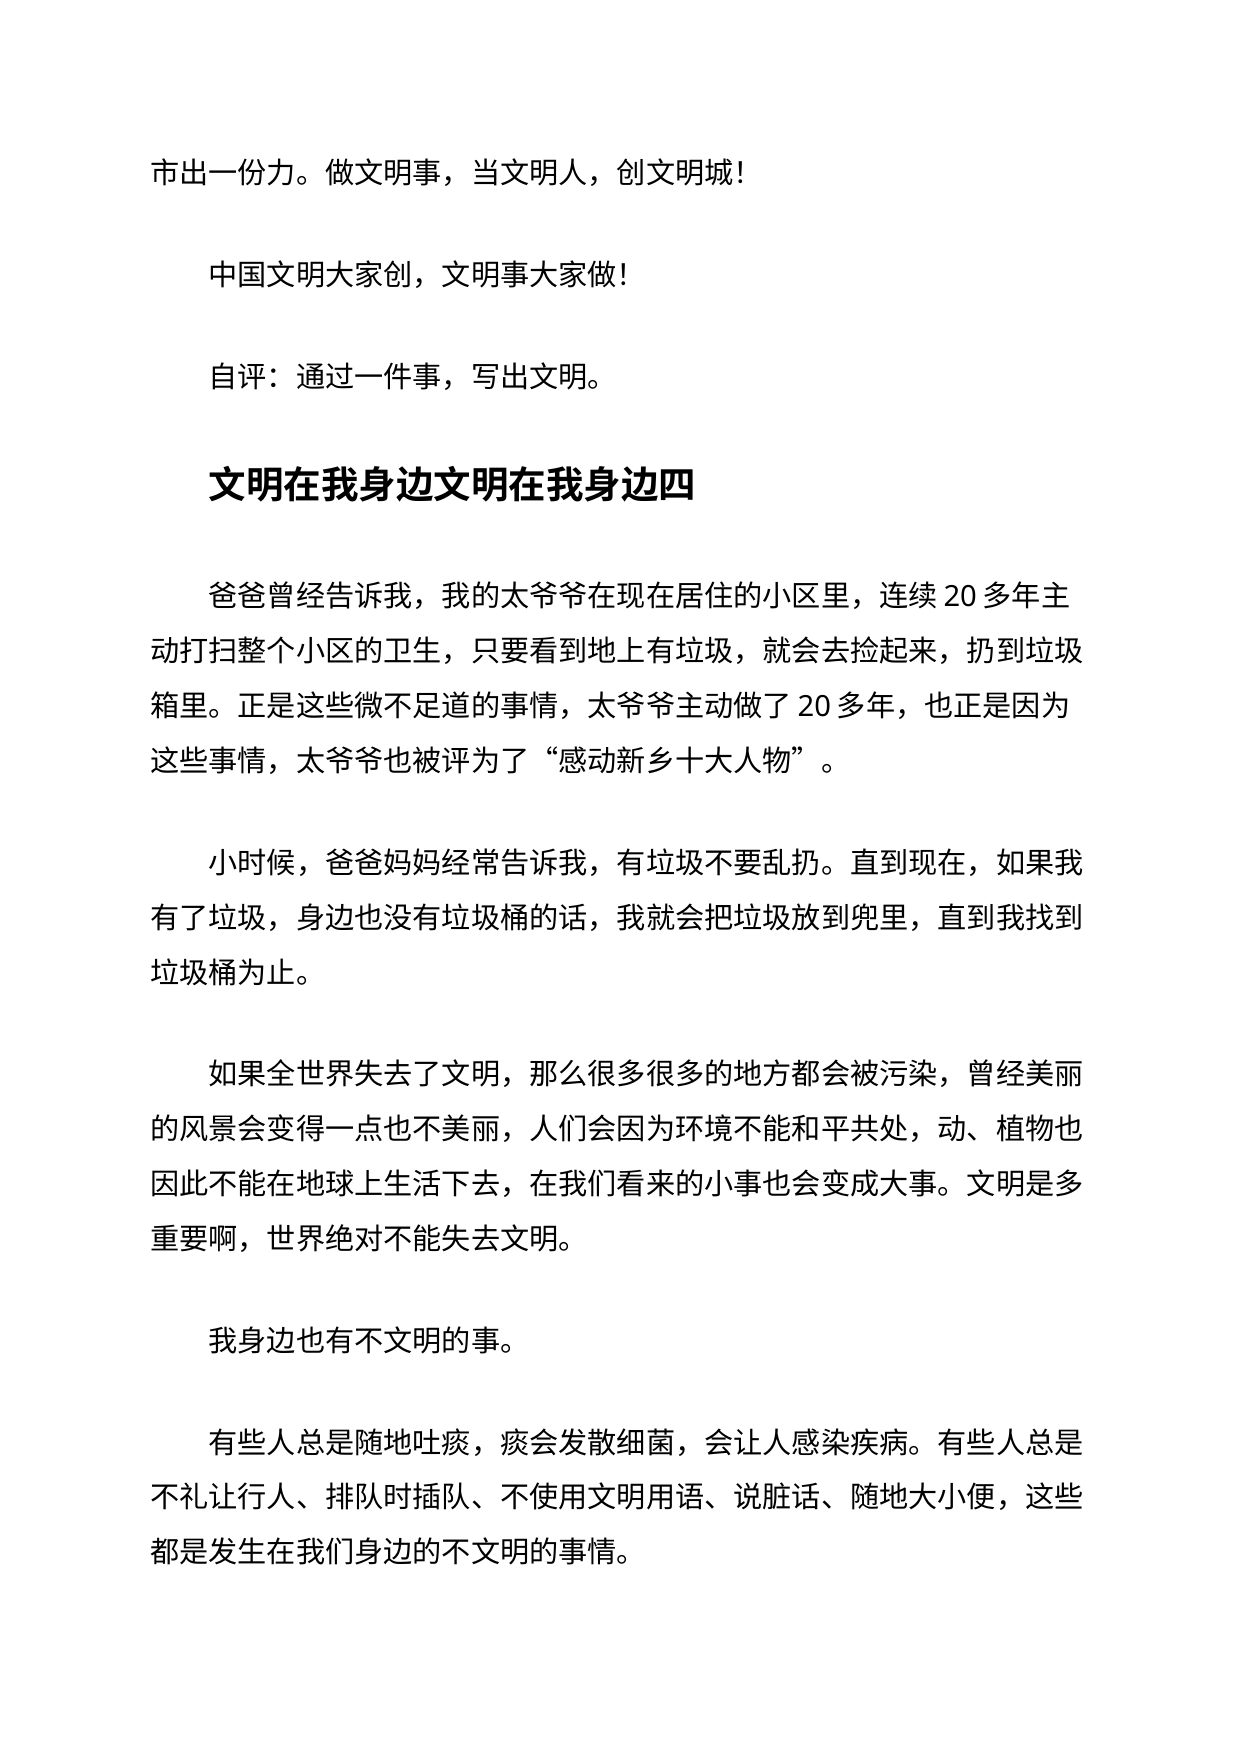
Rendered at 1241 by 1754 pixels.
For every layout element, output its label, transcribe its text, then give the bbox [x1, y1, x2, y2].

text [150, 150, 1090, 192]
text 自评：通过一件事，写出文明。 [150, 353, 1090, 396]
text 小时候，爸爸妈妈经常告诉我，有垃圾不要乱扔。直到现在，如果我有了垃圾，身边也没有垃圾桶的话，我就会把垃圾放到兜里，直到我找到垃圾桶为止。 [150, 839, 1090, 991]
text 中国文明大家创，文明事大家做！ [150, 252, 1090, 294]
text 如果全世界失去了文明，那么很多很多的地方都会被污染，曾经美丽的风景会变得一点也不美丽，人们会因为环境不能和平共处，动、植物也因此不能在地球上生活下去，在我们看来的小事也会变成大事。文明是多重要啊，世界绝对不能失去文明。 [150, 1051, 1090, 1258]
text 文明在我身边文明在我身边四 [150, 455, 1090, 509]
text 有些人总是随地吐痰，痰会发散细菌，会让人感染疾病。有些人总是不礼让行人、排队时插队、不使用文明用语、说脏话、随地大小便，这些都是发生在我们身边的不文明的事情。 [150, 1419, 1090, 1571]
text 我身边也有不文明的事。 [150, 1317, 1090, 1360]
text 爸爸曾经告诉我，我的太爷爷在现在居住的小区里，连续20多年主动打扫整个小区的卫生，只要看到地上有垃圾，就会去捡起来，扔到垃圾箱里。正是这些微不足道的事情，太爷爷主动做了20多年，也正是因为这些事情，太爷爷也被评为了“感动新乡十大人物”。 [150, 573, 1090, 780]
